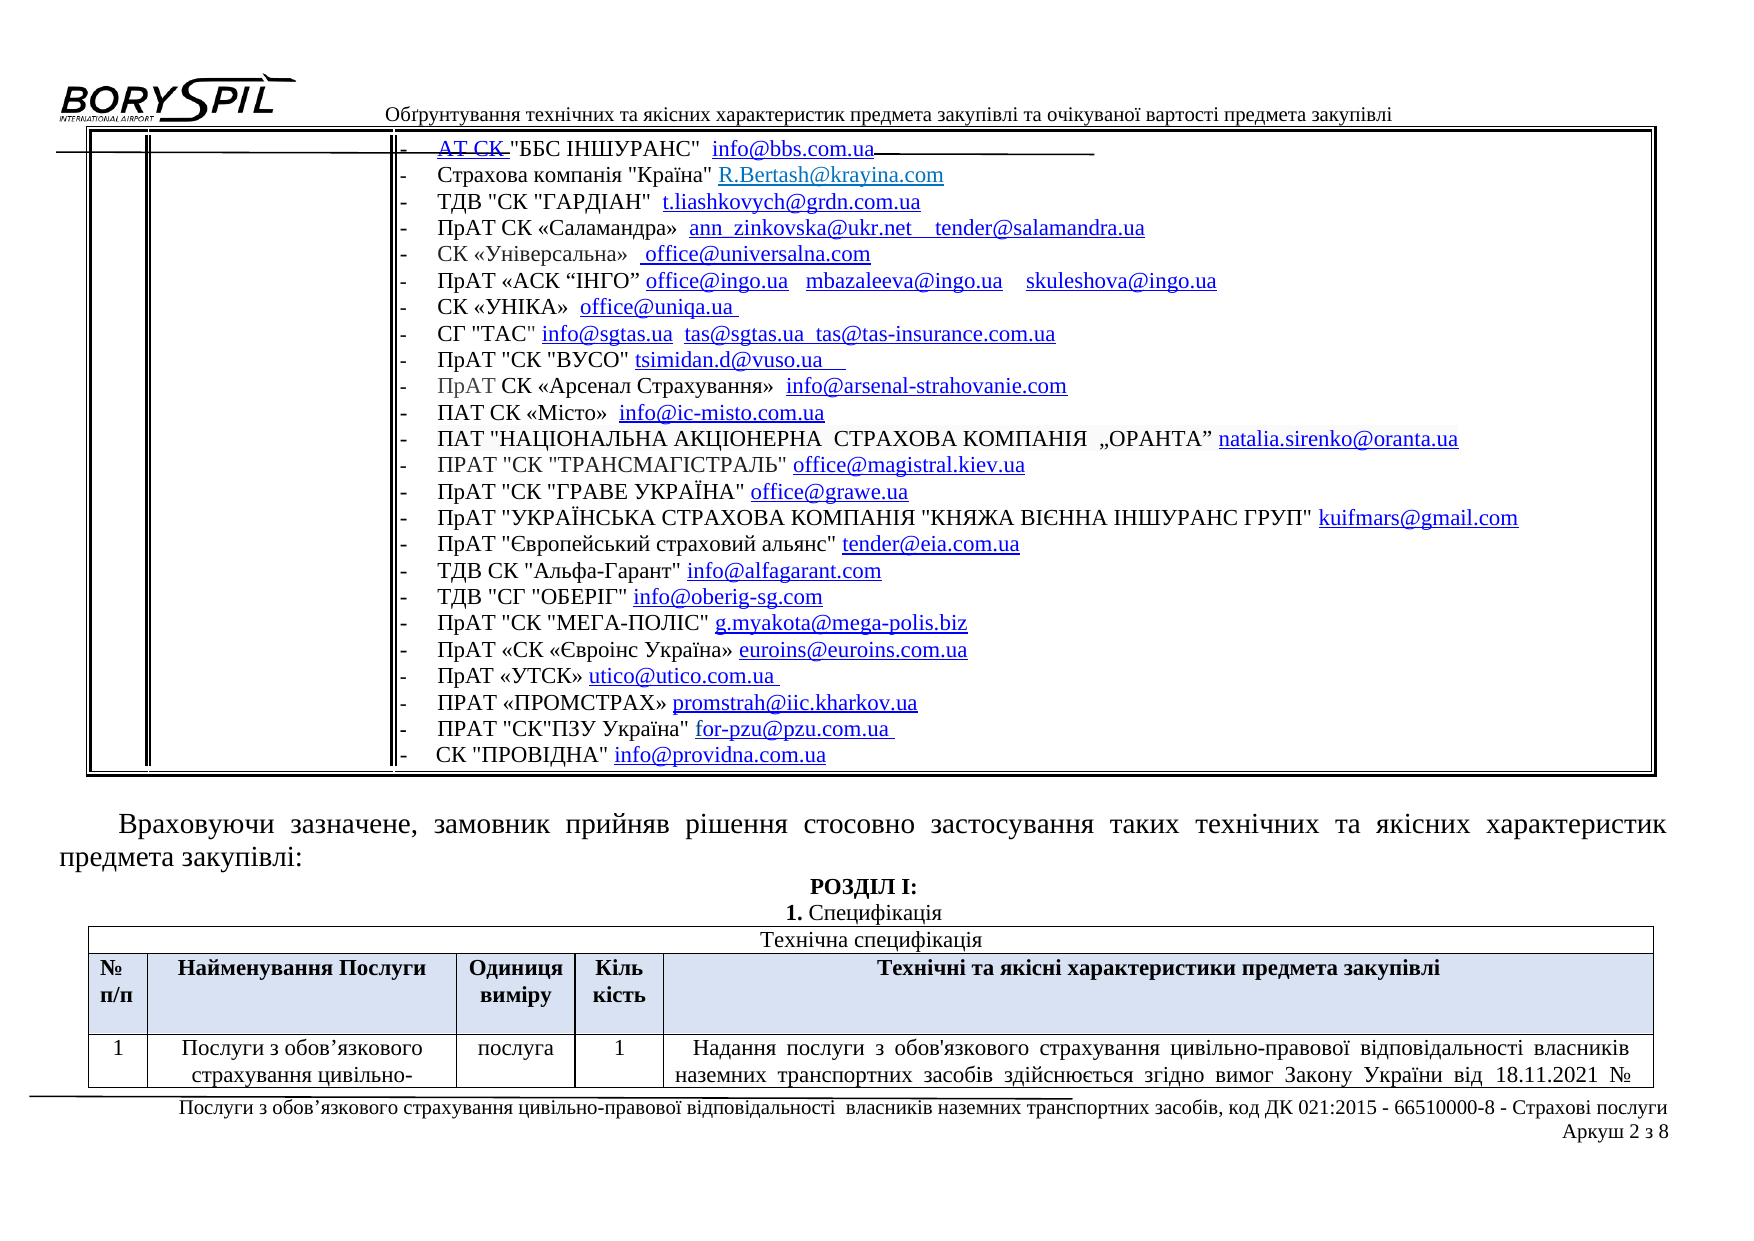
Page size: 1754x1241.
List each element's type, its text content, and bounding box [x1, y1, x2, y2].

picture [59, 73, 297, 122]
table_cell № п/п [89, 954, 147, 1033]
text РОЗДІЛ І: [59, 873, 1668, 899]
text 1. Специфікація [59, 899, 1668, 926]
table_cell Кіль кість [576, 954, 663, 1033]
table_cell Найменування Послуги [148, 954, 456, 1033]
table_cell послуга [457, 1035, 574, 1087]
table_cell 3 [92, 132, 148, 771]
table_cell 1 [576, 1035, 663, 1087]
table_cell Інша інформація [148, 127, 393, 771]
table_cell Технічні та якісні характеристики предмета закупівлі [664, 954, 1653, 1033]
table_cell 1 [89, 1035, 147, 1087]
table_cell Одиниця виміру [457, 954, 574, 1033]
text Враховуючи зазначене, замовник прийняв рішення стосовно застосування таких технічних та якісних характеристик предмета закупівлі: [59, 806, 1668, 873]
table_cell Послуги з обов’язкового страхування цивільно-правової відповідальності власників наземних транспортних засобів [148, 1035, 456, 1087]
table_header Технічна специфікація [89, 927, 1653, 953]
